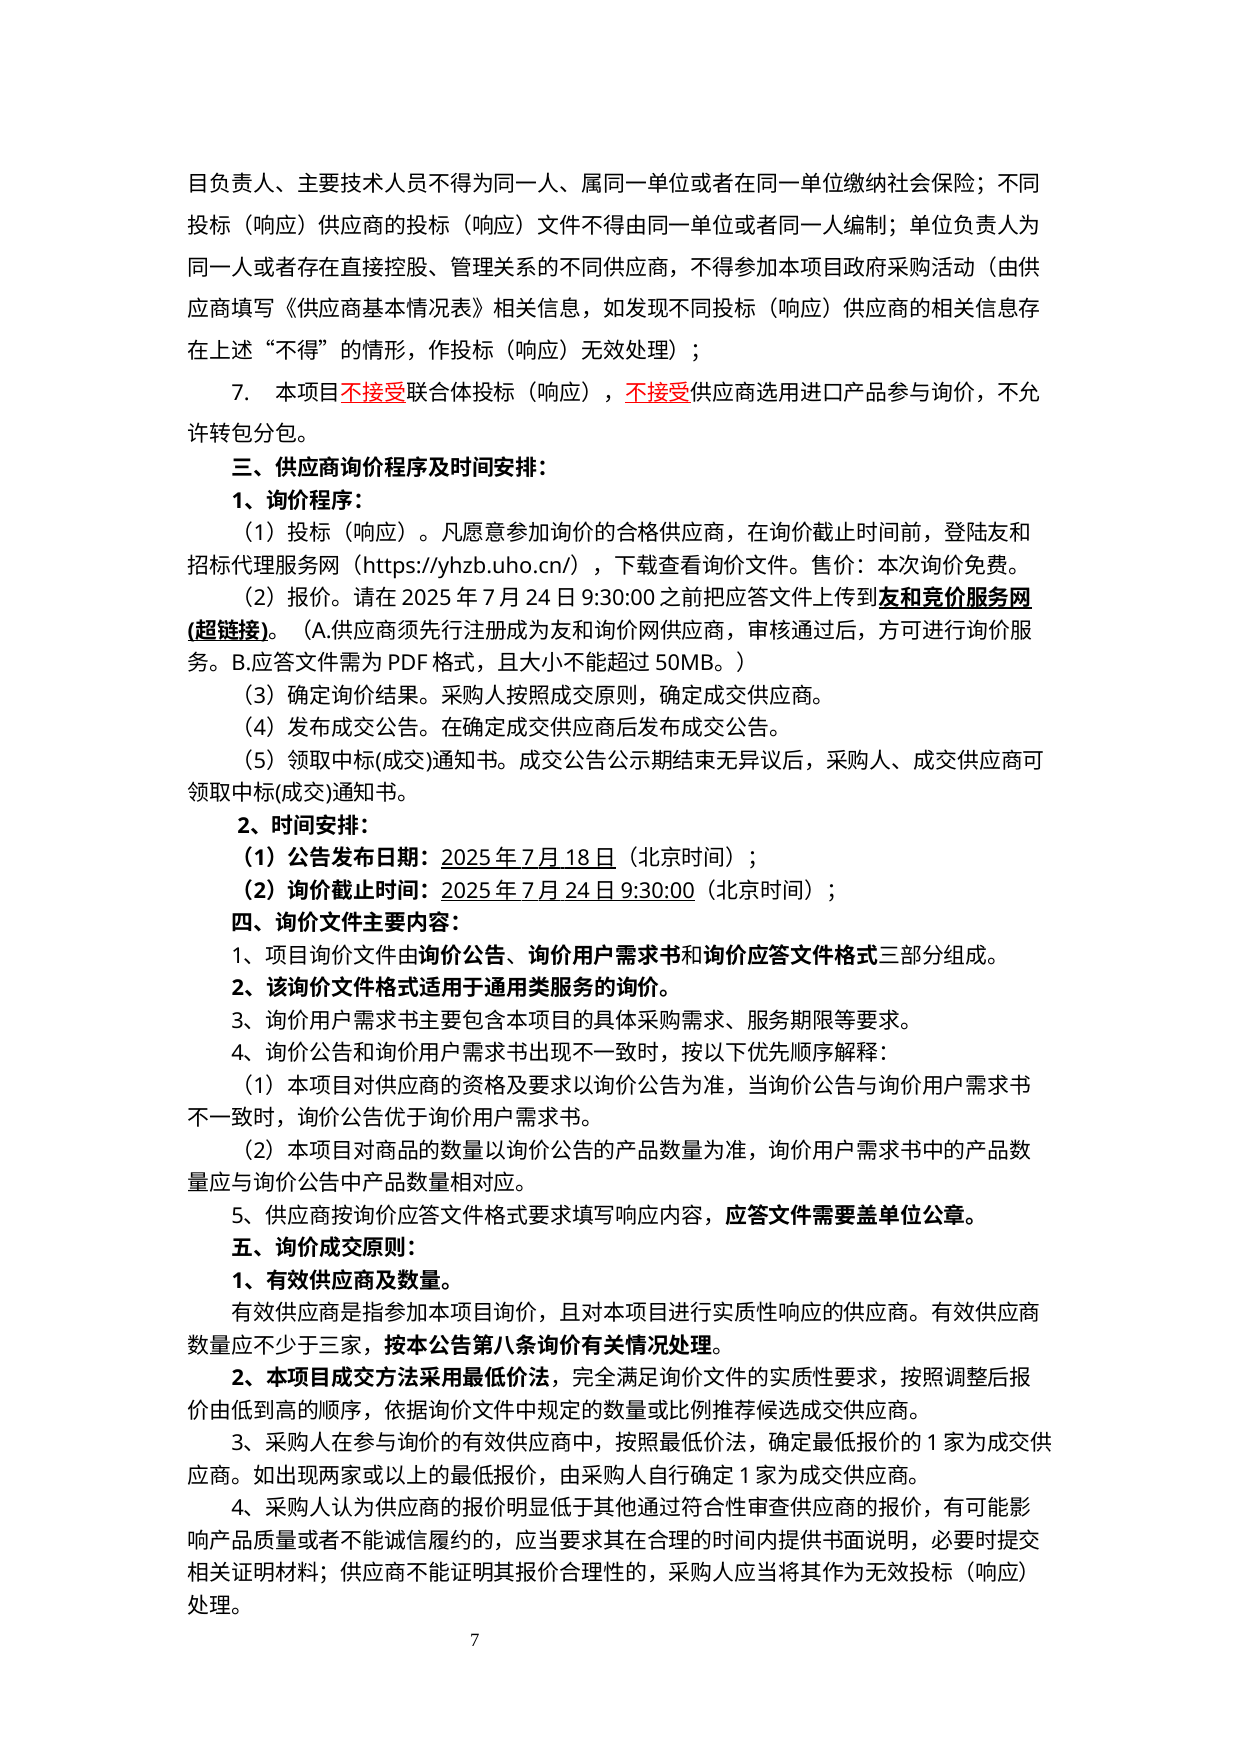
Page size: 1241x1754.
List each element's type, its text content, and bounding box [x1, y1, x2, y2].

text 有效供应商是指参加本项目询价，且对本项目进行实质性响应的供应商。有效供应商数量应不少于三家，按本公告第八条询价有关情况处理。 [187, 1295, 1053, 1360]
text （5）领取中标(成交)通知书。成交公告公示期结束无异议后，采购人、成交供应商可领取中标(成交)通知书。 [187, 742, 1053, 807]
text 3、采购人在参与询价的有效供应商中，按照最低价法，确定最低报价的1家为成交供应商。如出现两家或以上的最低报价，由采购人自行确定1家为成交供应商。 [187, 1425, 1053, 1490]
text 4、询价公告和询价用户需求书出现不一致时，按以下优先顺序解释： [187, 1035, 1053, 1067]
text 三、供应商询价程序及时间安排： [187, 450, 1053, 482]
text 2、本项目成交方法采用最低价法，完全满足询价文件的实质性要求，按照调整后报价由低到高的顺序，依据询价文件中规定的数量或比例推荐候选成交供应商。 [187, 1360, 1053, 1425]
text 1、项目询价文件由询价公告、询价用户需求书和询价应答文件格式三部分组成。 [187, 937, 1053, 970]
text （2）询价截止时间：2025年7月24日9:30:00（北京时间）； [187, 872, 1053, 905]
text 1、询价程序： [187, 482, 1053, 515]
text （4）发布成交公告。在确定成交供应商后发布成交公告。 [187, 710, 1053, 742]
text 四、询价文件主要内容： [187, 905, 1053, 937]
text （1）本项目对供应商的资格及要求以询价公告为准，当询价公告与询价用户需求书不一致时，询价公告优于询价用户需求书。 [187, 1067, 1053, 1132]
text 2、该询价文件格式适用于通用类服务的询价。 [187, 970, 1053, 1002]
text （2）报价。请在2025年7月24日9:30:00之前把应答文件上传到友和竞价服务网(超链接)。（A.供应商须先行注册成为友和询价网供应商，审核通过后，方可进行询价服务。B.应答文件需为PDF格式，且大小不能超过50MB。） [187, 580, 1053, 677]
text （1）投标（响应）。凡愿意参加询价的合格供应商，在询价截止时间前，登陆友和招标代理服务网（https://yhzb.uho.cn/），下载查看询价文件。售价：本次询价免费。 [187, 515, 1053, 580]
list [187, 158, 1053, 367]
text 4、采购人认为供应商的报价明显低于其他通过符合性审查供应商的报价，有可能影响产品质量或者不能诚信履约的，应当要求其在合理的时间内提供书面说明，必要时提交相关证明材料；供应商不能证明其报价合理性的，采购人应当将其作为无效投标（响应）处理。 [187, 1490, 1053, 1620]
text （3）确定询价结果。采购人按照成交原则，确定成交供应商。 [187, 677, 1053, 710]
text 3、询价用户需求书主要包含本项目的具体采购需求、服务期限等要求。 [187, 1002, 1053, 1035]
text 五、询价成交原则： [187, 1230, 1053, 1262]
text （1）公告发布日期：2025年7月18日（北京时间）； [187, 840, 1053, 872]
text （2）本项目对商品的数量以询价公告的产品数量为准，询价用户需求书中的产品数量应与询价公告中产品数量相对应。 [187, 1132, 1053, 1197]
text 1、有效供应商及数量。 [187, 1262, 1053, 1295]
text 2、时间安排： [187, 807, 1053, 840]
text 5、供应商按询价应答文件格式要求填写响应内容，应答文件需要盖单位公章。 [187, 1197, 1053, 1230]
list 本项目不接受联合体投标（响应），不接受供应商选用进口产品参与询价，不允许转包分包。 [187, 367, 1053, 450]
